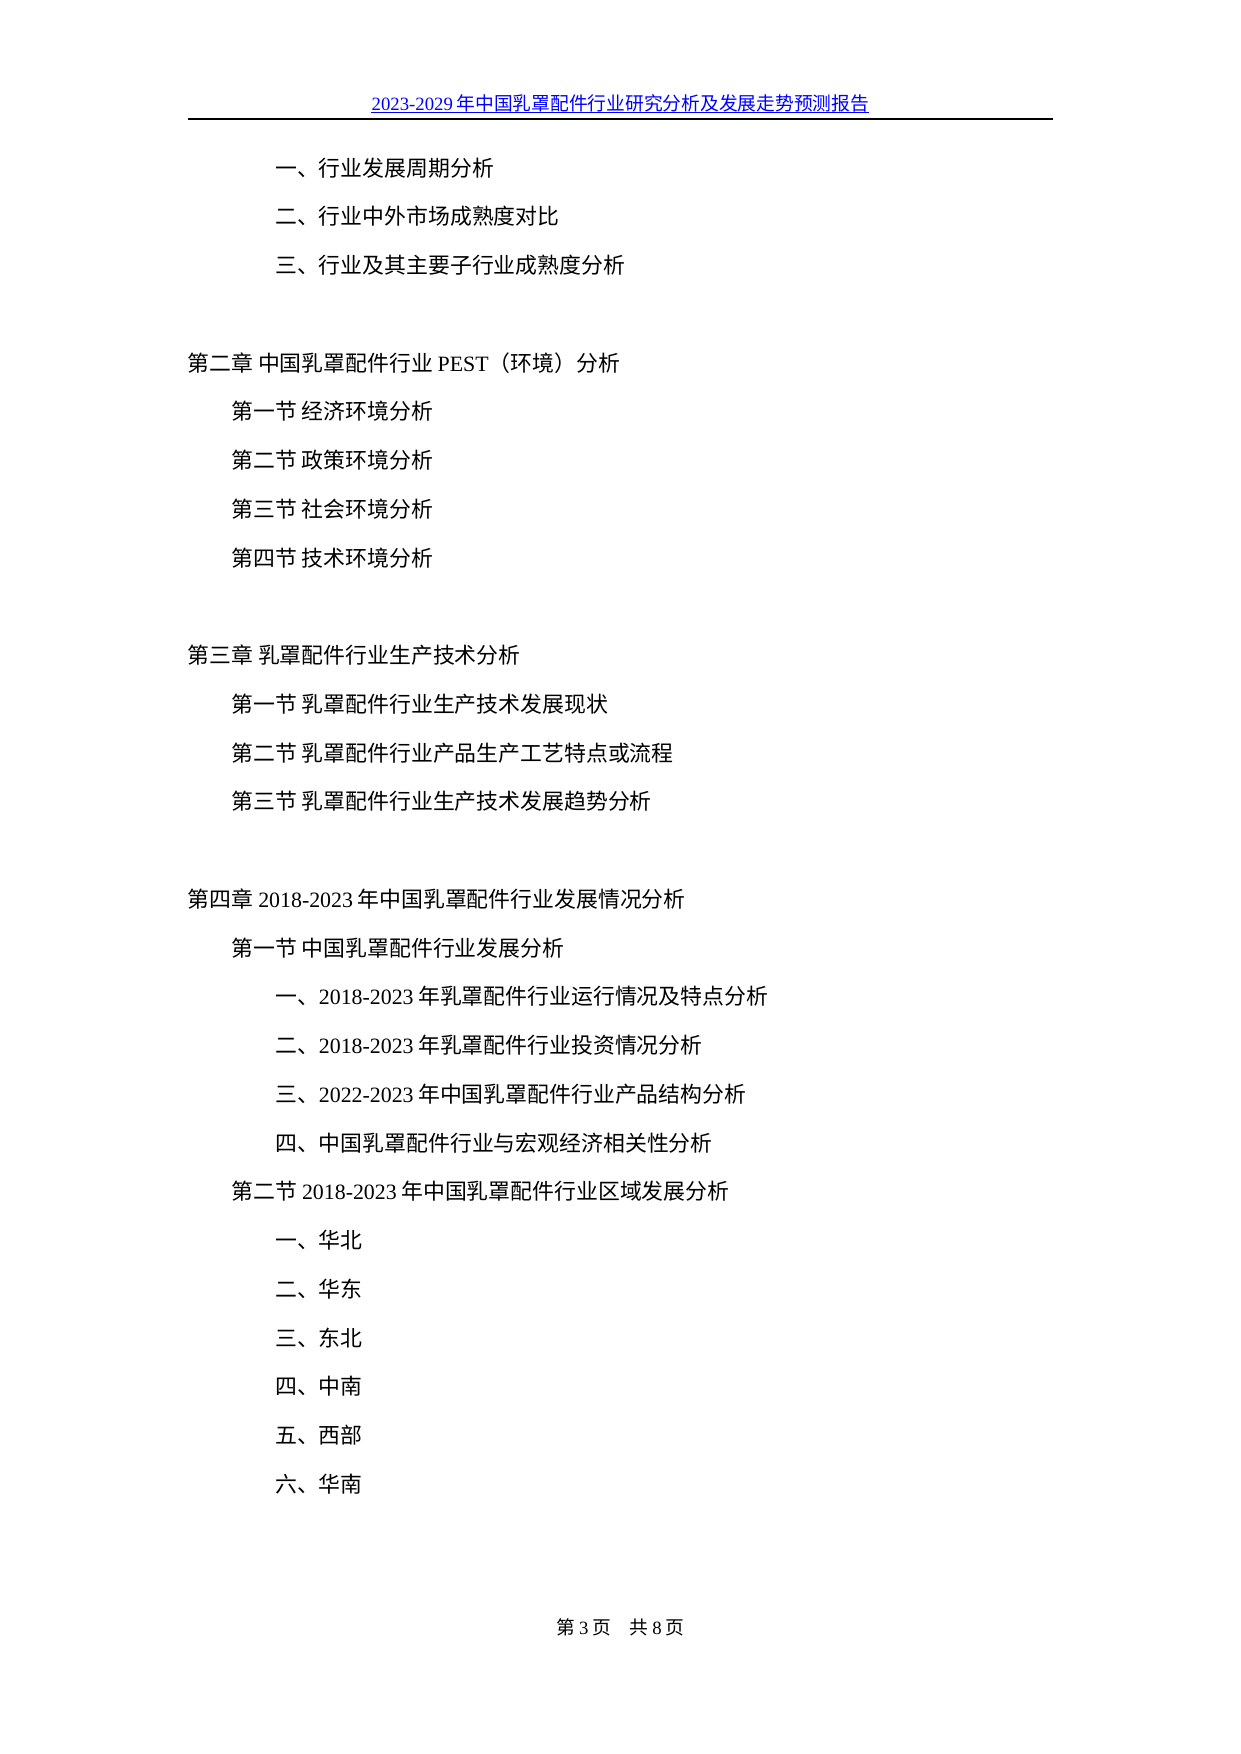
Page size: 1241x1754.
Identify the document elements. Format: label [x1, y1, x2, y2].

text [187, 150, 1053, 1499]
